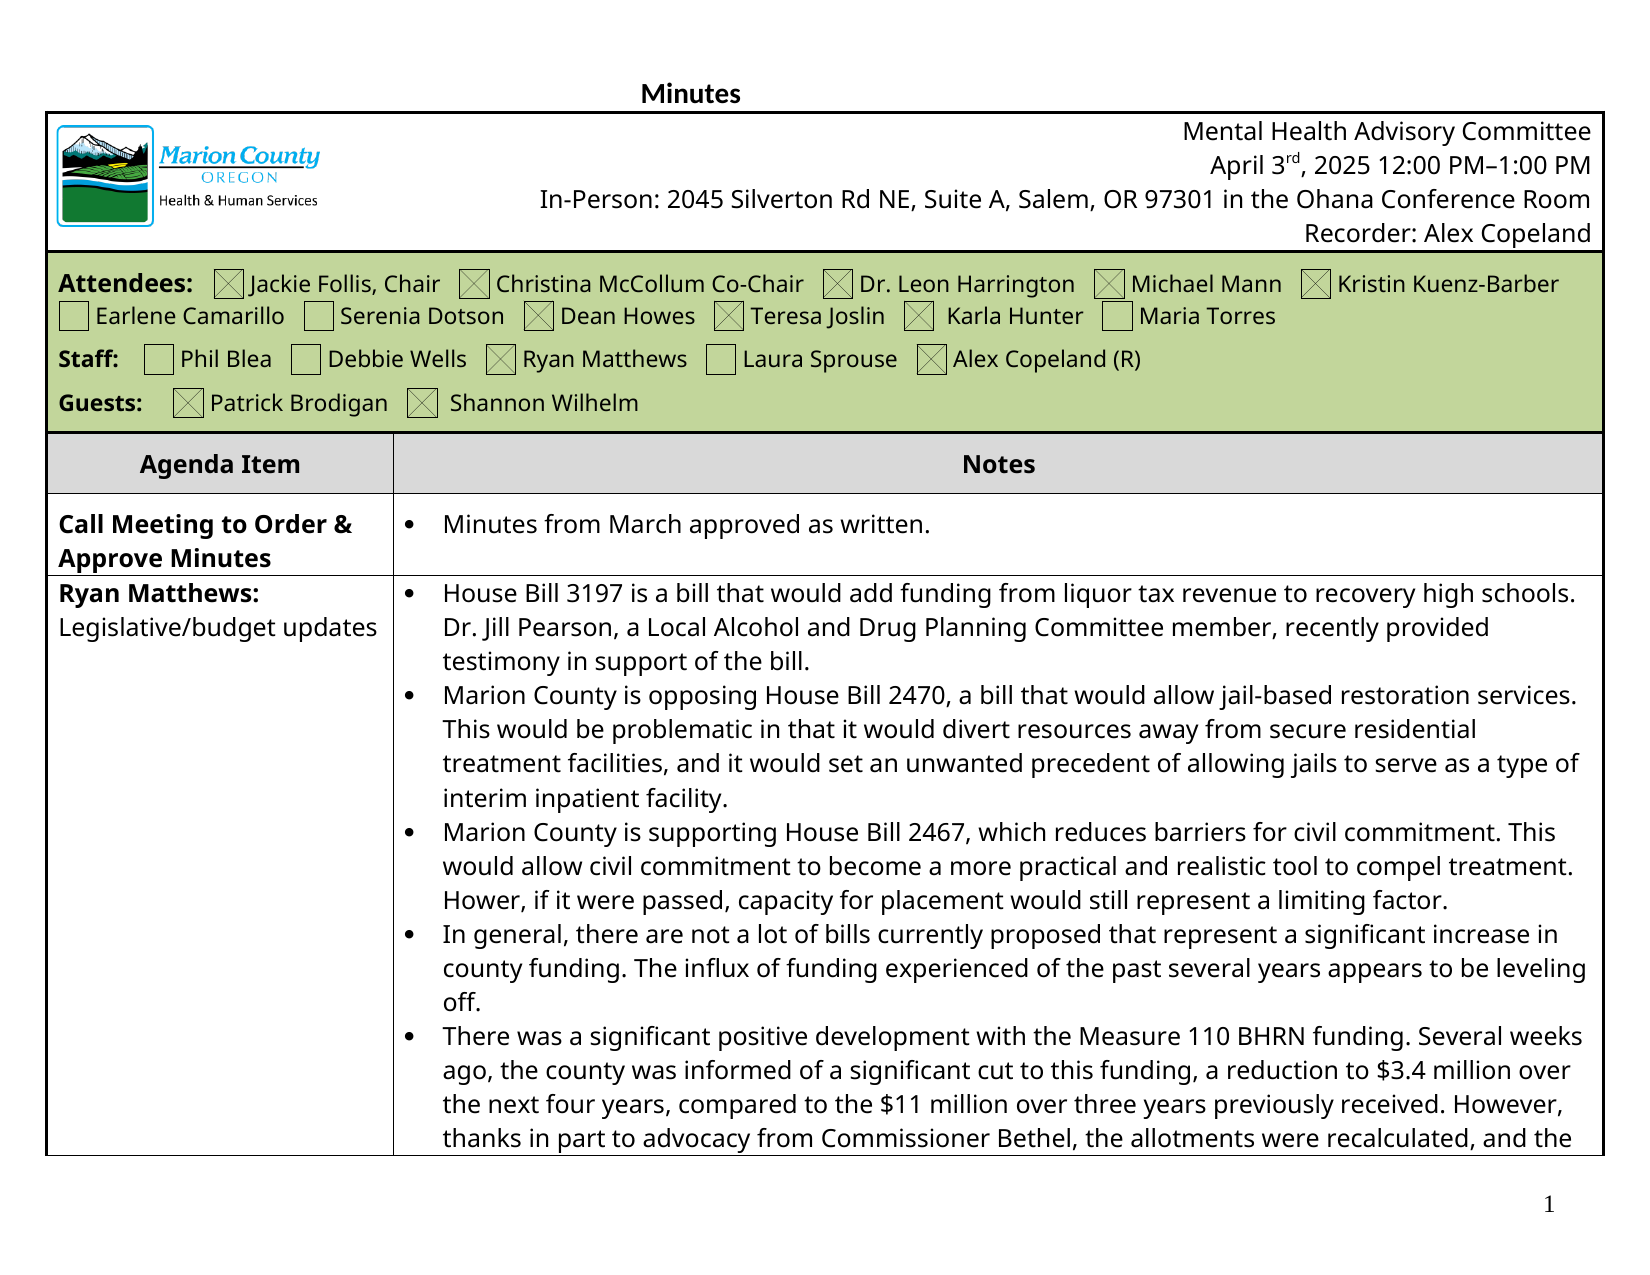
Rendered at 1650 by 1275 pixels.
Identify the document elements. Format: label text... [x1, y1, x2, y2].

table_cell Call Meeting to Order & Approve Minutes [48, 494, 393, 575]
table_header Mental Health Advisory Committee April 3rd, 2025 12:00 PM–1:00 PM In-Person: 2045 Silverton Rd NE, Suite A, Salem, OR 97301 in the Ohana Conference Room Recorder: Alex Copeland [48, 114, 1602, 250]
table_cell Attendees: Jackie Follis, Chair Christina McCollum Co-Chair Dr. Leon Harrington Michael Mann Kristin Kuenz-Barber Earlene Camarillo Serenia Dotson Dean Howes Teresa Joslin Karla Hunter Maria Torres Staff: Phil Blea Debbie Wells Ryan Matthews Laura Sprouse Alex Copeland (R) Guests: Patrick Brodigan Shannon Wilhelm [48, 253, 1602, 431]
table_cell Notes [394, 434, 1602, 493]
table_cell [394, 576, 1602, 1155]
table_cell Minutes from March approved as written. [394, 494, 1602, 575]
table_cell Agenda Item [48, 434, 393, 493]
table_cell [48, 576, 393, 1155]
